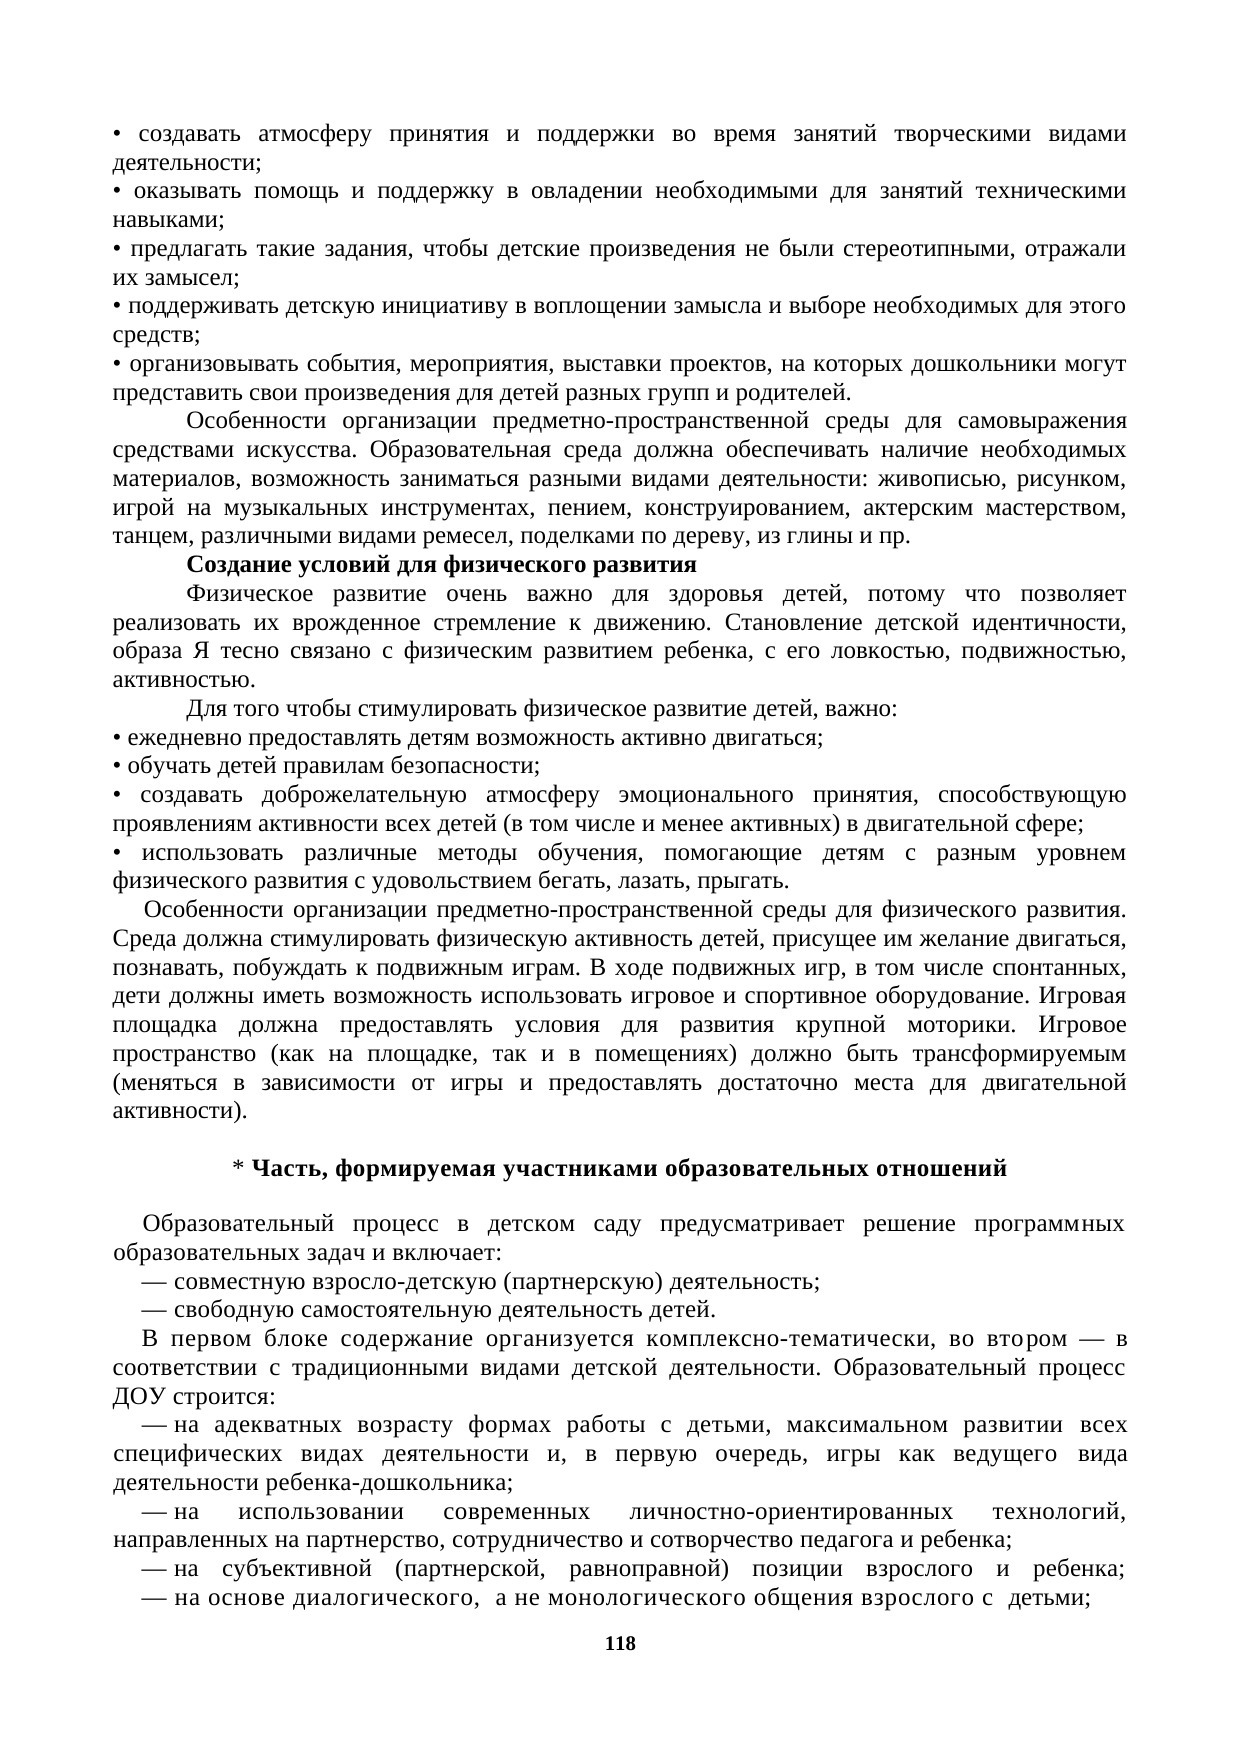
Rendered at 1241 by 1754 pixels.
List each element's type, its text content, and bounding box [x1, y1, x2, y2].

text • обучать детей правилам безопасности; [112, 751, 1128, 779]
list на использовании современных личностно-ориентированных технологий, направленных на партнерство, сотрудничество и сотворчество педагога и ребенка; [113, 1496, 1128, 1553]
text • создавать доброжелательную атмосферу эмоционального принятия, способствующую проявлениям активности всех детей (в том числе и менее активных) в двигательной сфере; [112, 779, 1128, 837]
text Физическое развитие очень важно для здоровья детей, потому что позволяет реализовать их врожденное стремление к движению. Становление детской идентичности, образа Я тесно связано с физическим развитием ребенка, с его ловкостью, подвижностью, активностью. [112, 578, 1128, 693]
text • организовывать события, мероприятия, выставки проектов, на которых дошкольники могут представить свои произведения для детей разных групп и родителей. [112, 348, 1128, 406]
text Для того чтобы стимулировать физическое развитие детей, важно: [112, 693, 1128, 722]
text Особенности организации предметно-пространственной среды для физического развития. Среда должна стимулировать физическую активность детей, присущее им желание двигаться, познавать, побуждать к подвижным играм. В ходе подвижных игр, в том числе спонтанных, дети должны иметь возможность использовать игровое и спортивное оборудование. Игровая площадка должна предоставлять условия для развития крупной моторики. Игровое пространство (как на площадке, так и в помещениях) должно быть трансформируемым (меняться в зависимости от игры и предоставлять достаточно места для двигательной активности). [112, 894, 1128, 1124]
text • оказывать помощь и поддержку в овладении необходимыми для занятий техническими навыками; [112, 176, 1128, 233]
list на адекватных возрасту формах работы с детьми, максимальном развитии всех специфических видах деятельности и, в первую очередь, игры как ведущего вида деятельности ребенка-дошкольника; [113, 1409, 1128, 1496]
text Образовательный процесс в детском саду предусматривает решение программных образовательных задач и включает: [113, 1208, 1125, 1266]
text — на субъективной (партнерской, равноправной) позиции взрослого и ребенка; — на основе диалогического, а не монологического общения взрослого с детьми; [141, 1553, 1128, 1611]
text • создавать атмосферу принятия и поддержки во время занятий творческими видами деятельности; [112, 118, 1128, 176]
text • ежедневно предоставлять детям возможность активно двигаться; [112, 722, 1128, 751]
text • использовать различные методы обучения, помогающие детям с разным уровнем физического развития с удовольствием бегать, лазать, прыгать. [112, 837, 1128, 894]
list совместную взросло-детскую (партнерскую) деятельность; [141, 1266, 1128, 1294]
text • поддерживать детскую инициативу в воплощении замысла и выборе необходимых для этого средств; [112, 291, 1128, 348]
text * Часть, формируемая участниками образовательных отношений [112, 1153, 1128, 1182]
list свободную самостоятельную деятельность детей. [141, 1294, 1128, 1323]
text Особенности организации предметно-пространственной среды для самовыражения средствами искусства. Образовательная среда должна обеспечивать наличие необходимых материалов, возможность заниматься разными видами деятельности: живописью, рисунком, игрой на музыкальных инструментах, пением, конструированием, актерским мастерством, танцем, различными видами ремесел, поделками по дереву, из глины и пр. [112, 406, 1128, 549]
text • предлагать такие задания, чтобы детские произведения не были стереотипными, отражали их замысел; [112, 233, 1128, 291]
text В первом блоке содержание организуется комплексно-тематически, во втором — в соответствии с традиционными видами детской деятельности. Образовательный процесс ДОУ строится: [112, 1323, 1128, 1409]
text Создание условий для физического развития [112, 549, 1128, 578]
